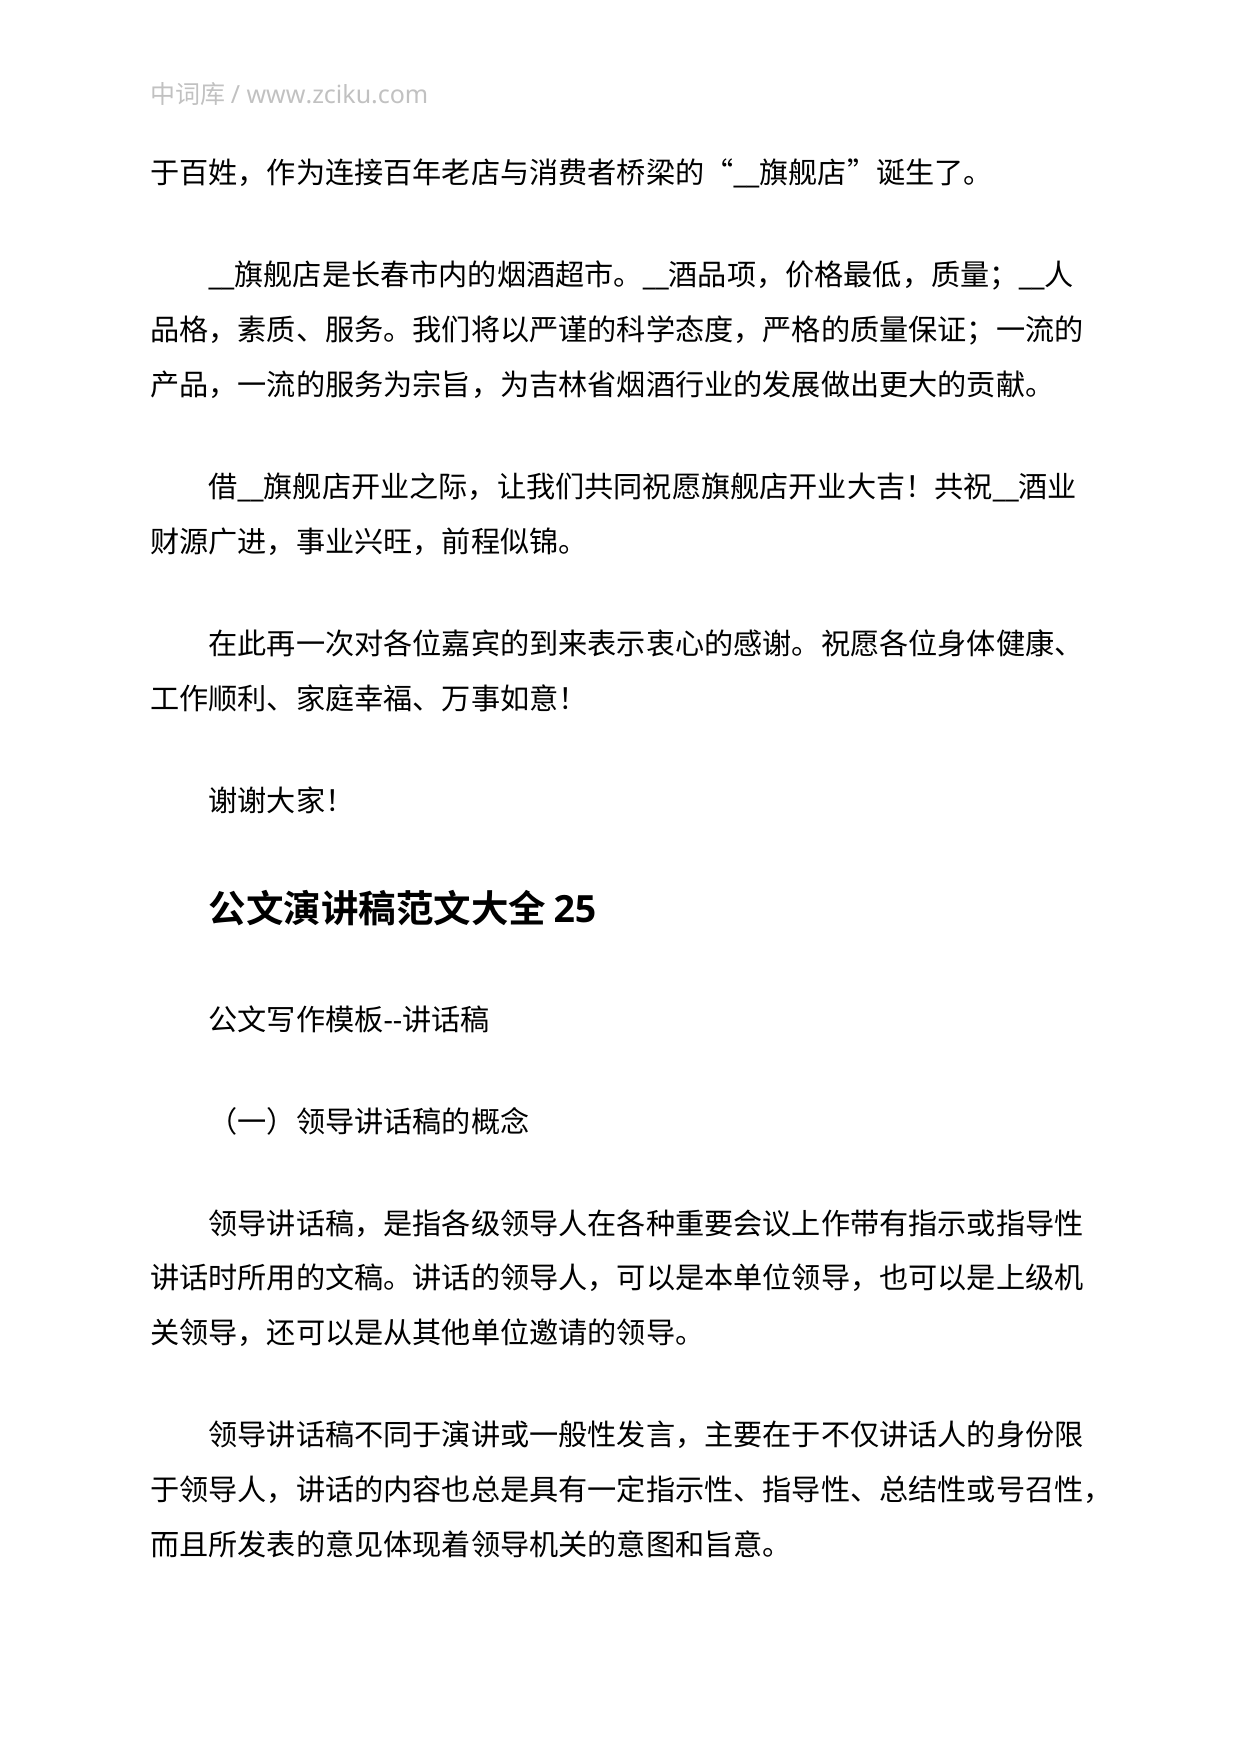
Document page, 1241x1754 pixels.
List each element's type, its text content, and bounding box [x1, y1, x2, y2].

text 领导讲话稿，是指各级领导人在各种重要会议上作带有指示或指导性讲话时所用的文稿。讲话的领导人，可以是本单位领导，也可以是上级机关领导，还可以是从其他单位邀请的领导。 [150, 1200, 1090, 1352]
text 公文写作模板--讲话稿 [150, 996, 1090, 1039]
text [150, 150, 1090, 192]
text （一）领导讲话稿的概念 [150, 1098, 1090, 1141]
text 公文演讲稿范文大全25 [150, 879, 1090, 933]
text 谢谢大家！ [150, 777, 1090, 819]
text 在此再一次对各位嘉宾的到来表示衷心的感谢。祝愿各位身体健康、工作顺利、家庭幸福、万事如意！ [150, 620, 1090, 718]
text __旗舰店是长春市内的烟酒超市。__酒品项，价格最低，质量；__人品格，素质、服务。我们将以严谨的科学态度，严格的质量保证；一流的产品，一流的服务为宗旨，为吉林省烟酒行业的发展做出更大的贡献。 [150, 252, 1090, 404]
text 领导讲话稿不同于演讲或一般性发言，主要在于不仅讲话人的身份限于领导人，讲话的内容也总是具有一定指示性、指导性、总结性或号召性，而且所发表的意见体现着领导机关的意图和旨意。 [150, 1412, 1090, 1564]
text 借__旗舰店开业之际，让我们共同祝愿旗舰店开业大吉！共祝__酒业财源广进，事业兴旺，前程似锦。 [150, 464, 1090, 561]
